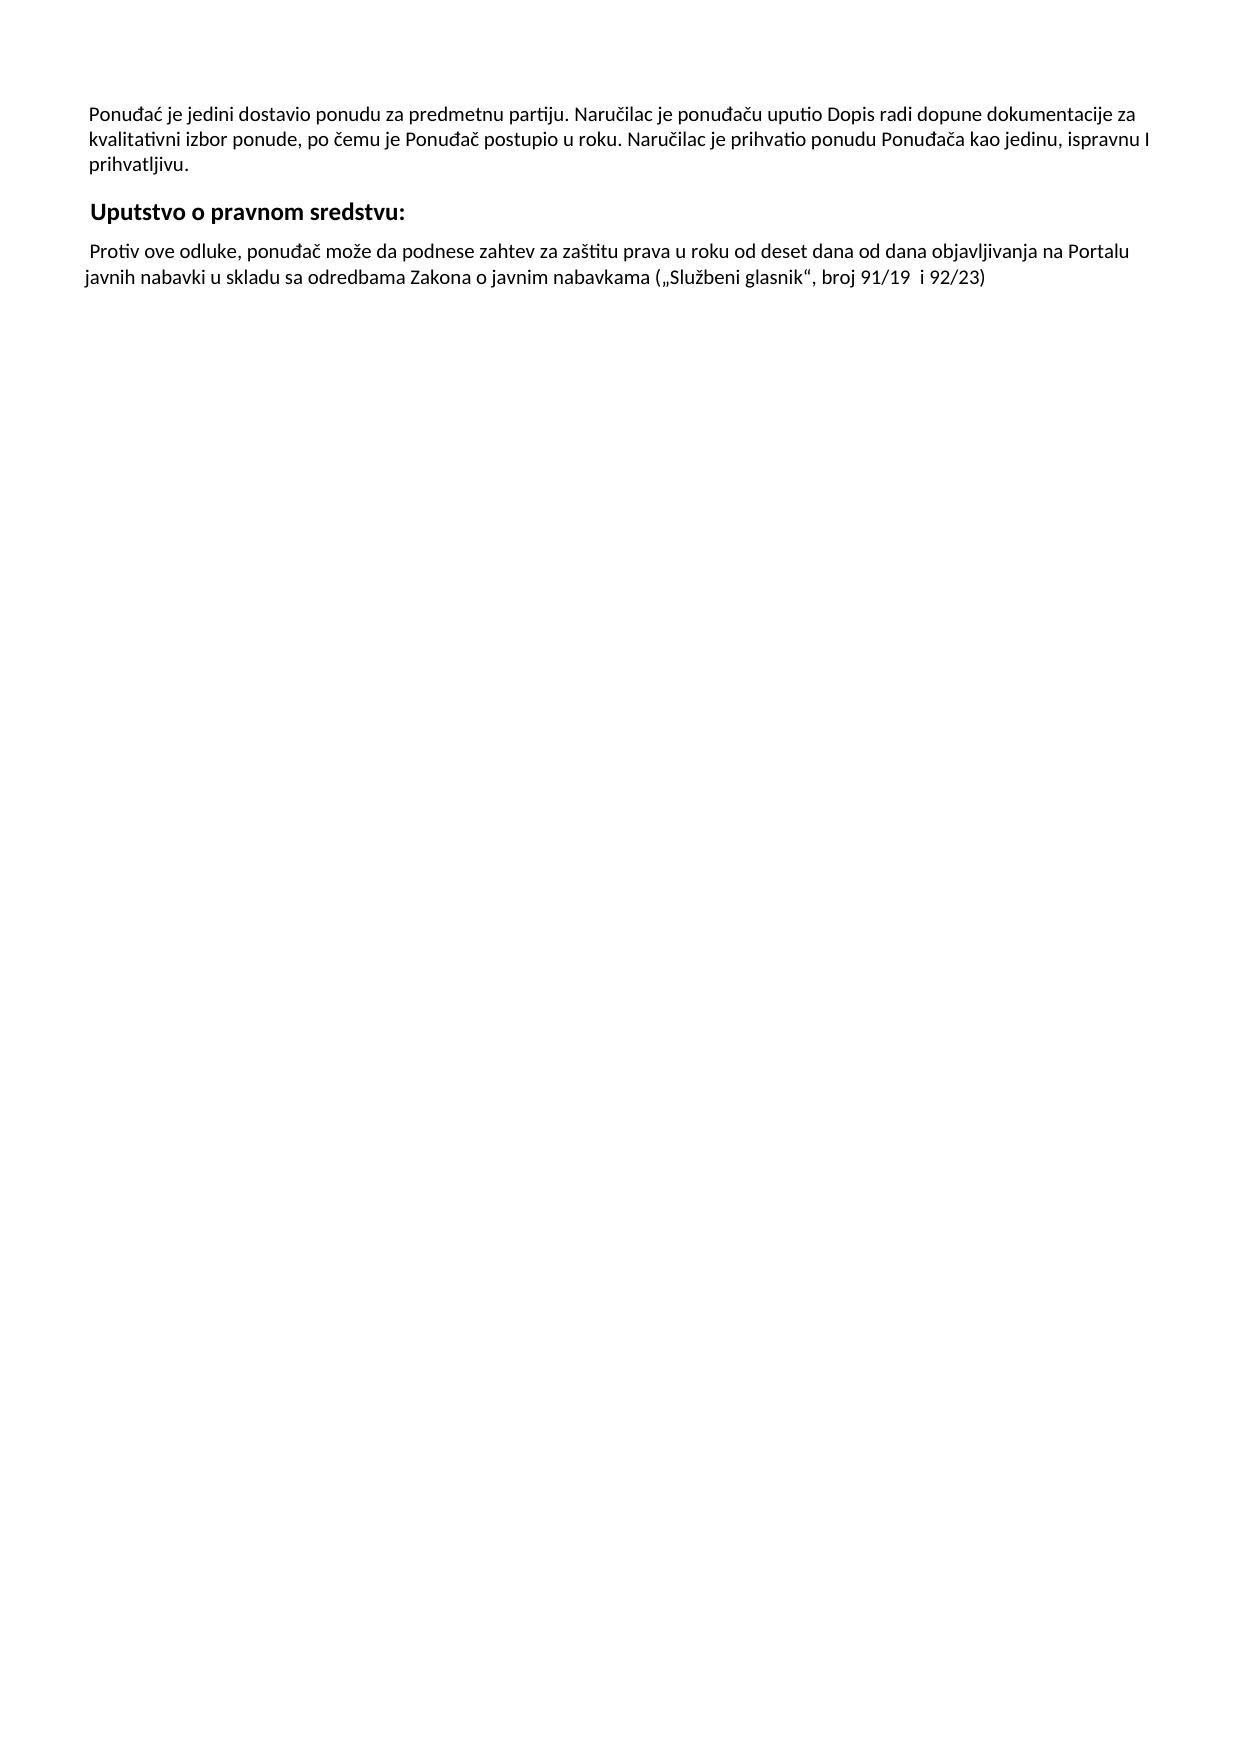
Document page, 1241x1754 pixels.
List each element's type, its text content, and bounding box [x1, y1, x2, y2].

text Ponuđać je jedini dostavio ponudu za predmetnu partiju. Naručilac je ponuđaču uputio Dopis radi dopune dokumentacije za kvalitativni izbor ponude, po čemu je Ponuđač postupio u roku. Naručilac je prihvatio ponudu Ponuđača kao jedinu, ispravnu I prihvatljivu. [89, 101, 1152, 177]
table_header Uputstvo o pravnom sredstvu: Protiv ove odluke, ponuđač može da podnese zahtev za zaštitu prava u roku od deset dana od dana objavljivanja na Portalu javnih nabavki u skladu sa odredbama Zakona o javnim nabavkama („Službeni glasnik“, broj 91/19 i 92/23) [73, 183, 1151, 302]
